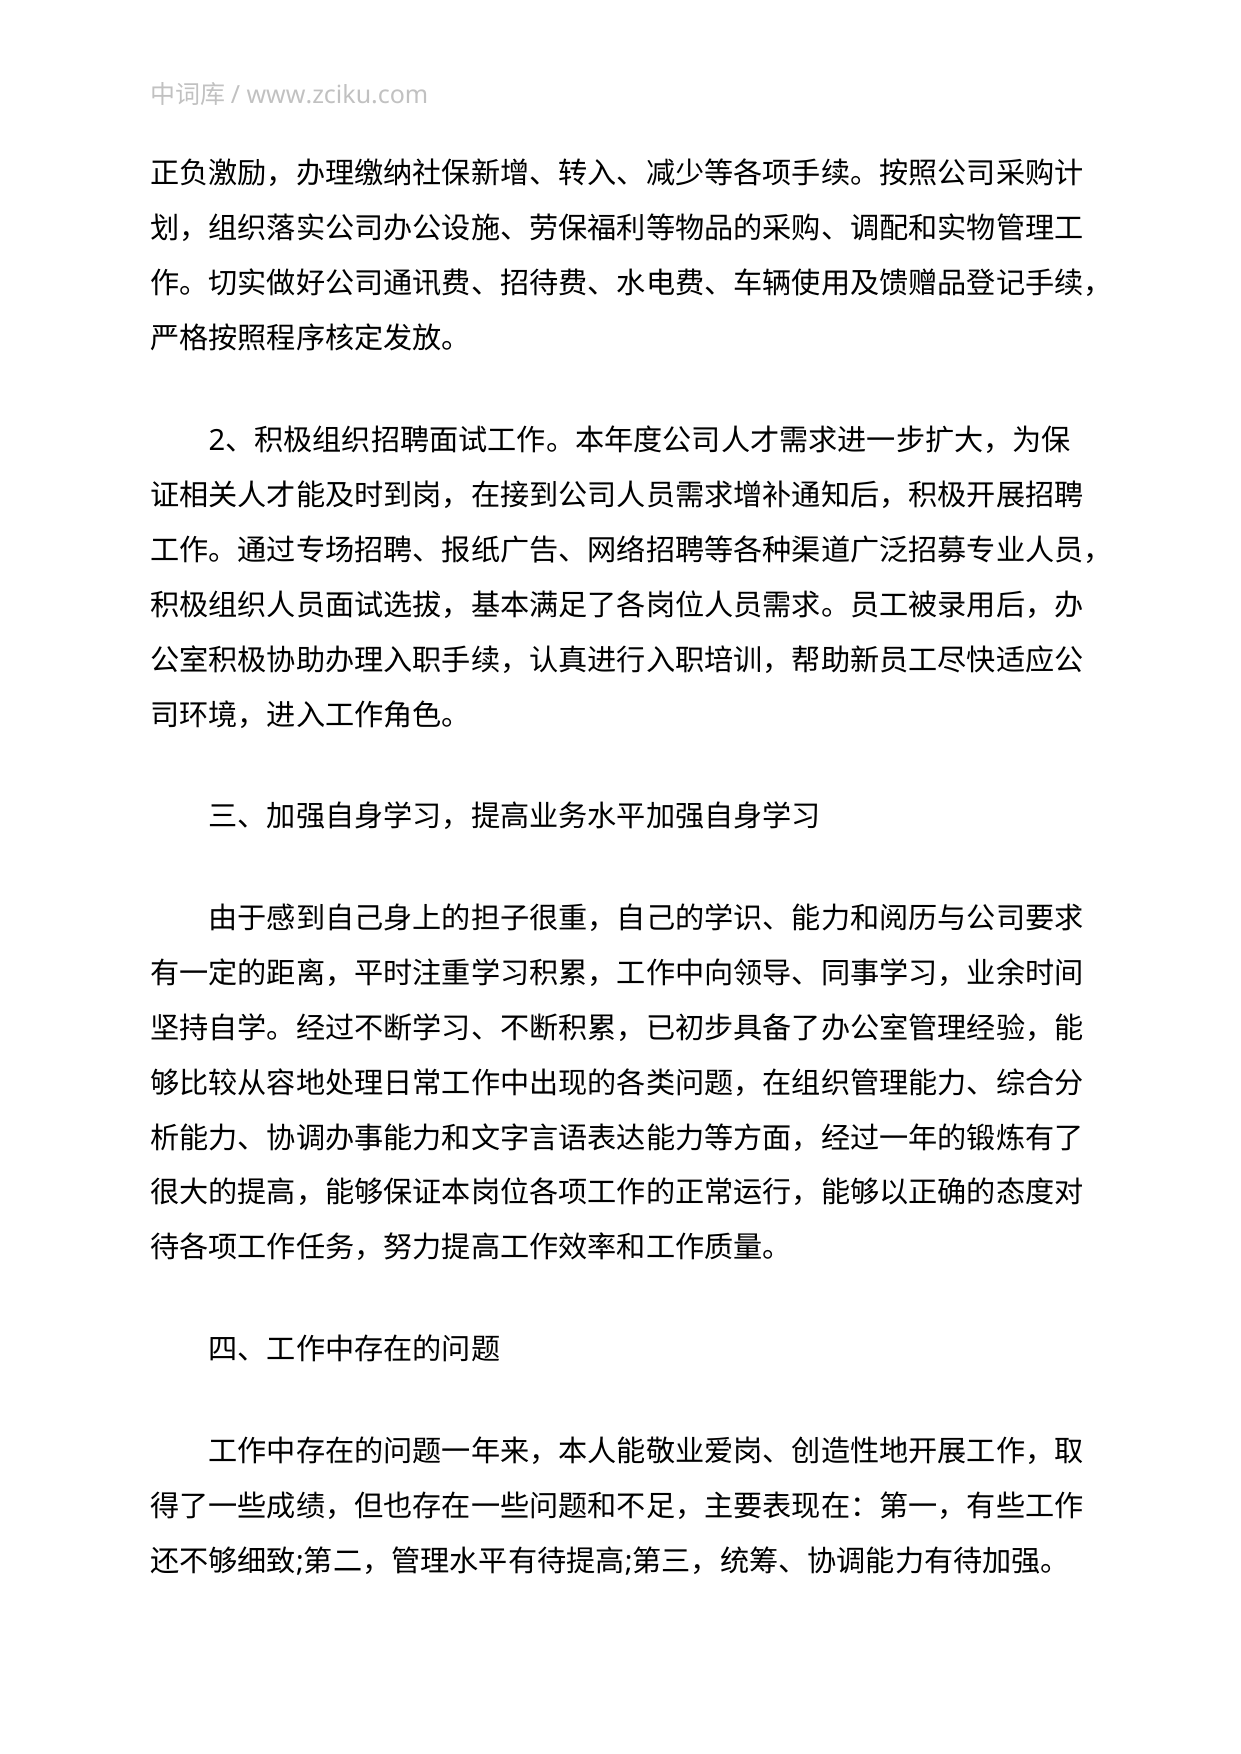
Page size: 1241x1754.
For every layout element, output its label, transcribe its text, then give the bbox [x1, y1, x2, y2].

text 由于感到自己身上的担子很重，自己的学识、能力和阅历与公司要求有一定的距离，平时注重学习积累，工作中向领导、同事学习，业余时间坚持自学。经过不断学习、不断积累，已初步具备了办公室管理经验，能够比较从容地处理日常工作中出现的各类问题，在组织管理能力、综合分析能力、协调办事能力和文字言语表达能力等方面，经过一年的锻炼有了很大的提高，能够保证本岗位各项工作的正常运行，能够以正确的态度对待各项工作任务，努力提高工作效率和工作质量。 [150, 894, 1090, 1266]
text 工作中存在的问题一年来，本人能敬业爱岗、创造性地开展工作，取得了一些成绩，但也存在一些问题和不足，主要表现在：第一，有些工作还不够细致;第二，管理水平有待提高;第三，统筹、协调能力有待加强。 [150, 1427, 1090, 1580]
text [150, 150, 1090, 357]
text 四、工作中存在的问题 [150, 1326, 1090, 1368]
text 2、积极组织招聘面试工作。本年度公司人才需求进一步扩大，为保证相关人才能及时到岗，在接到公司人员需求增补通知后，积极开展招聘工作。通过专场招聘、报纸广告、网络招聘等各种渠道广泛招募专业人员，积极组织人员面试选拔，基本满足了各岗位人员需求。员工被录用后，办公室积极协助办理入职手续，认真进行入职培训，帮助新员工尽快适应公司环境，进入工作角色。 [150, 416, 1090, 733]
text 三、加强自身学习，提高业务水平加强自身学习 [150, 793, 1090, 835]
